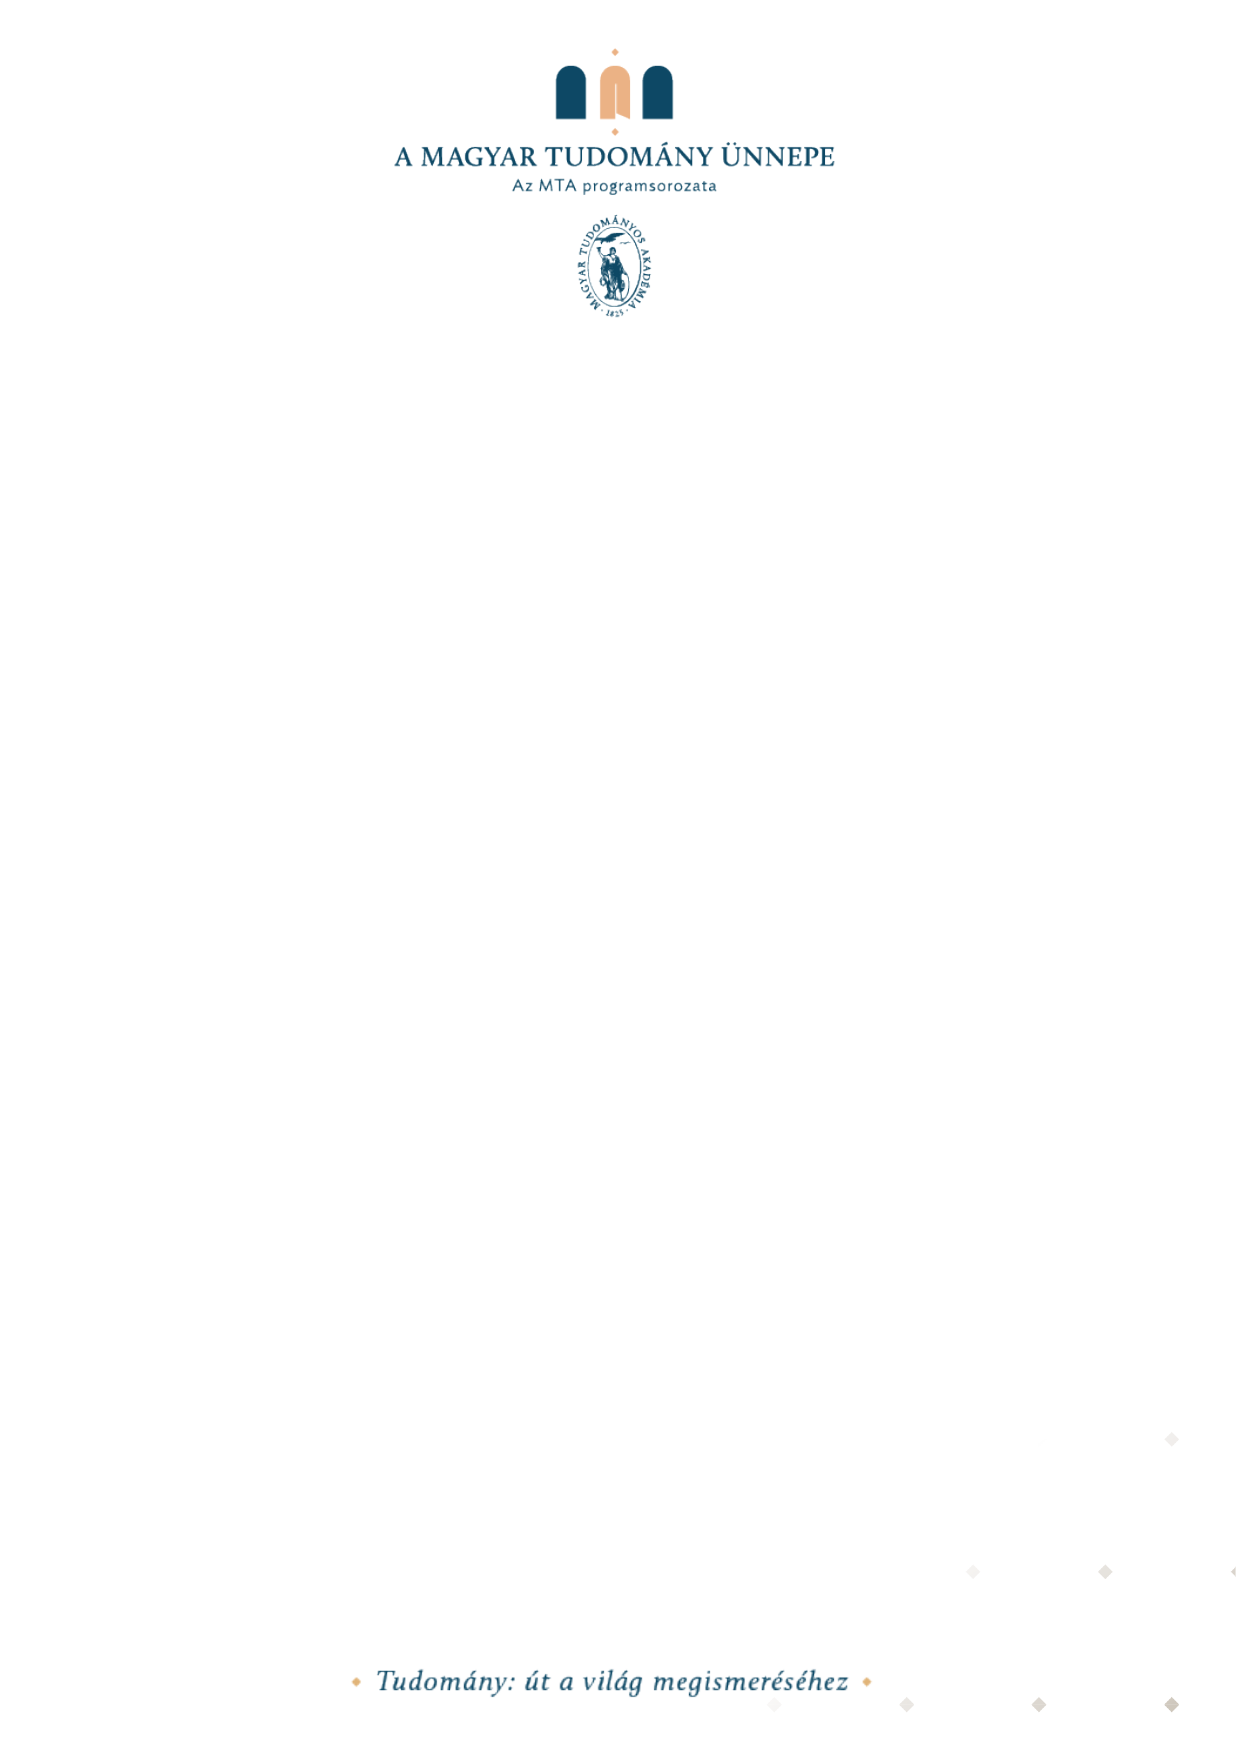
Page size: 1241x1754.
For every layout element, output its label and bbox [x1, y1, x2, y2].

picture [118, 1386, 1236, 1754]
picture [264, 28, 964, 331]
